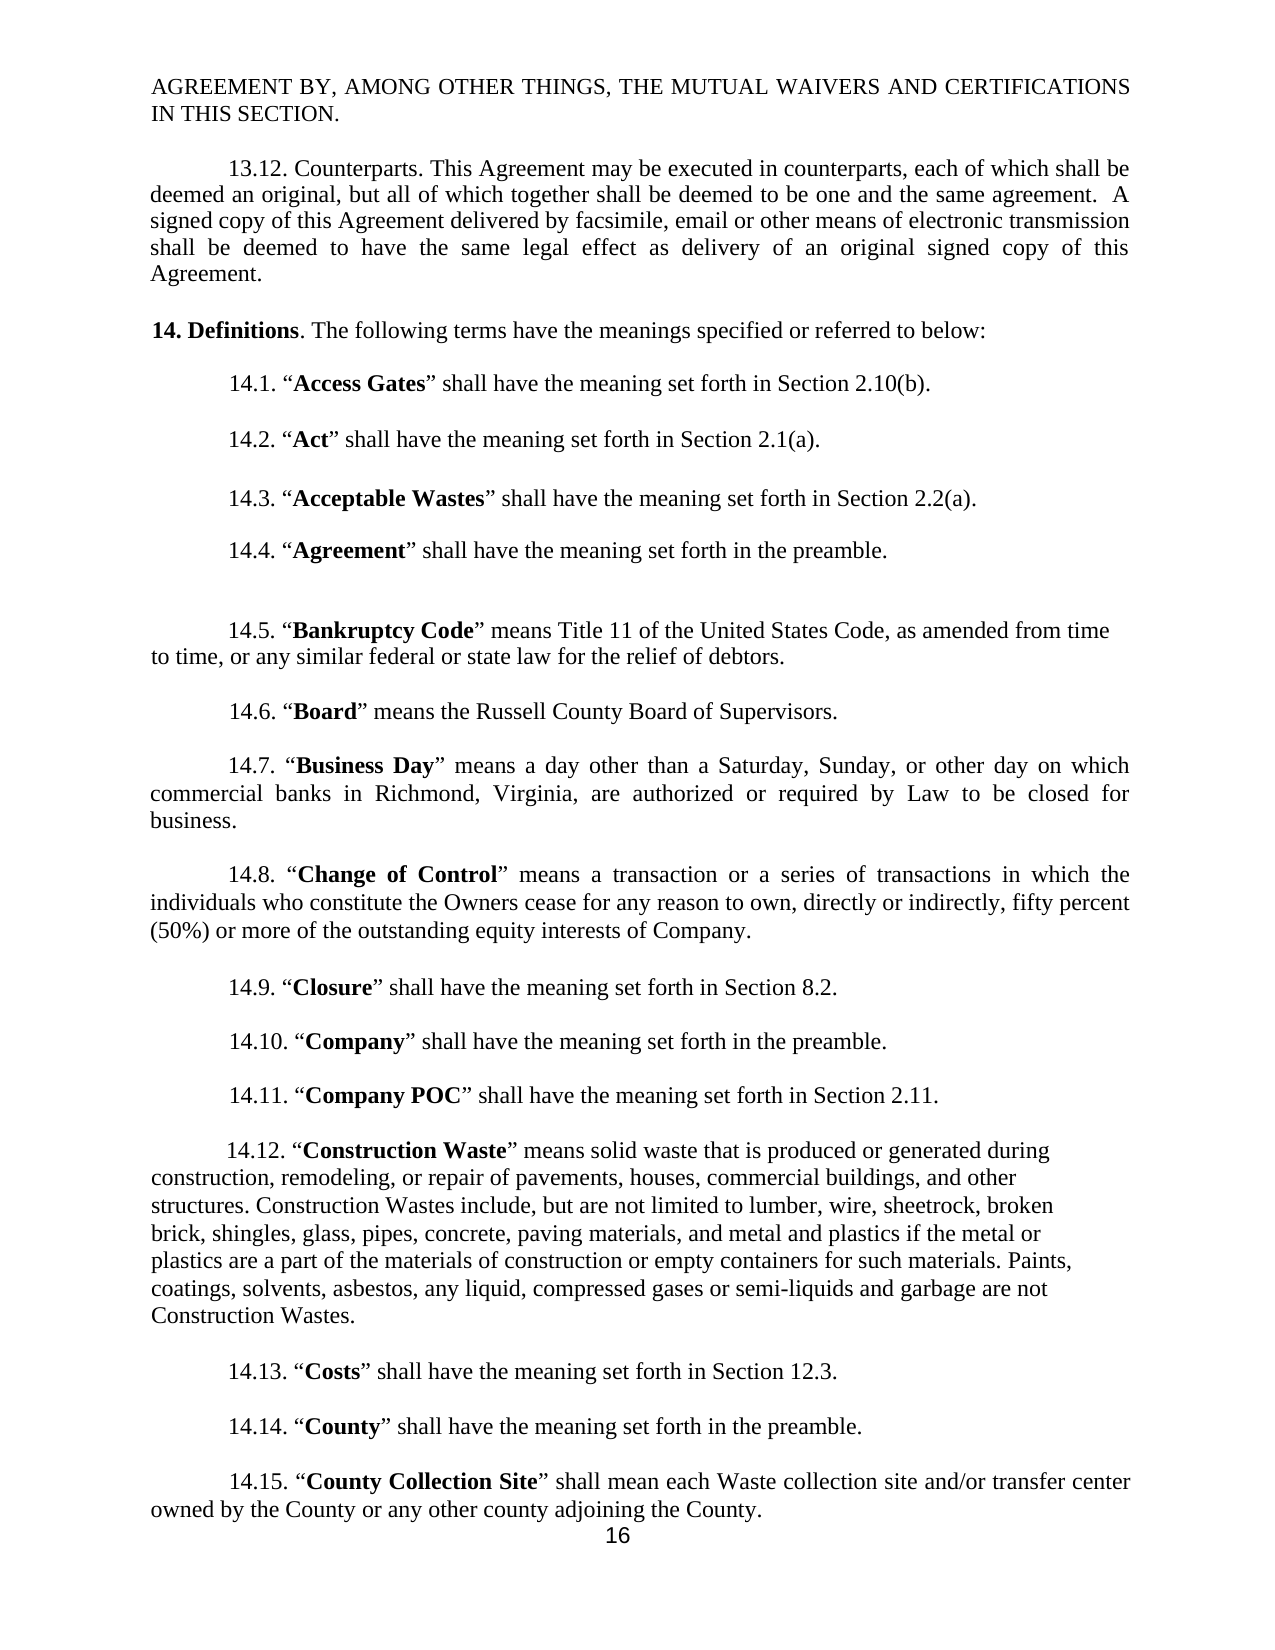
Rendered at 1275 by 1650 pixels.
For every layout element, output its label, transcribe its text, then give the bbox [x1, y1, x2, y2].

text 14.12. “Construction Waste” means solid waste that is produced or generated during construction, remodeling, or repair of pavements, houses, commercial buildings, and other structures. Construction Wastes include, but are not limited to lumber, wire, sheetrock, broken brick, shingles, glass, pipes, concrete, paving materials, and metal and plastics if the metal or plastics are a part of the materials of construction or empty containers for such materials. Paints, coatings, solvents, asbestos, any liquid, compressed gases or semi-liquids and garbage are not Construction Wastes. [151, 1136, 1077, 1329]
text 14.1. “Access Gates” shall have the meaning set forth in Section 2.10(b). [228, 368, 1058, 396]
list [151, 73, 1131, 126]
text 14.13. “Costs” shall have the meaning set forth in Section 12.3. [150, 1357, 1131, 1384]
text 14. Definitions. The following terms have the meanings specified or referred to below: [152, 316, 1058, 343]
text 13.12. Counterparts. This Agreement may be executed in counterparts, each of which shall be deemed an original, but all of which together shall be deemed to be one and the same agreement. A signed copy of this Agreement delivered by facsimile, email or other means of electronic transmission shall be deemed to have the same legal effect as delivery of an original signed copy of this Agreement. [150, 155, 1131, 286]
text 14.7. “Business Day” means a day other than a Saturday, Sunday, or other day on which commercial banks in Richmond, Virginia, are authorized or required by Law to be closed for business. [150, 751, 1131, 834]
text 14.3. “Acceptable Wastes” shall have the meaning set forth in Section 2.2(a). 14.4. “Agreement” shall have the meaning set forth in the preamble. [228, 484, 1032, 564]
text 14.9. “Closure” shall have the meaning set forth in Section 8.2. [228, 973, 1131, 1000]
text 14.6. “Board” means the Russell County Board of Supervisors. [228, 697, 1131, 725]
text 14.5. “Bankruptcy Code” means Title 11 of the United States Code, as amended from time to time, or any similar federal or state law for the relief of debtors. [151, 617, 1131, 670]
text 14.2. “Act” shall have the meaning set forth in Section 2.1(a). [228, 426, 1058, 453]
text 14.10. “Company” shall have the meaning set forth in the preamble. [228, 1027, 1077, 1054]
text 14.15. “County Collection Site” shall mean each Waste collection site and/or transfer center owned by the County or any other county adjoining the County. [150, 1467, 1131, 1522]
text 14.8. “Change of Control” means a transaction or a series of transactions in which the individuals who constitute the Owners cease for any reason to own, directly or indirectly, fifty percent (50%) or more of the outstanding equity interests of Company. [150, 861, 1131, 943]
text 14.14. “County” shall have the meaning set forth in the preamble. [228, 1412, 1131, 1439]
text 14.11. “Company POC” shall have the meaning set forth in Section 2.11. [228, 1081, 1077, 1108]
